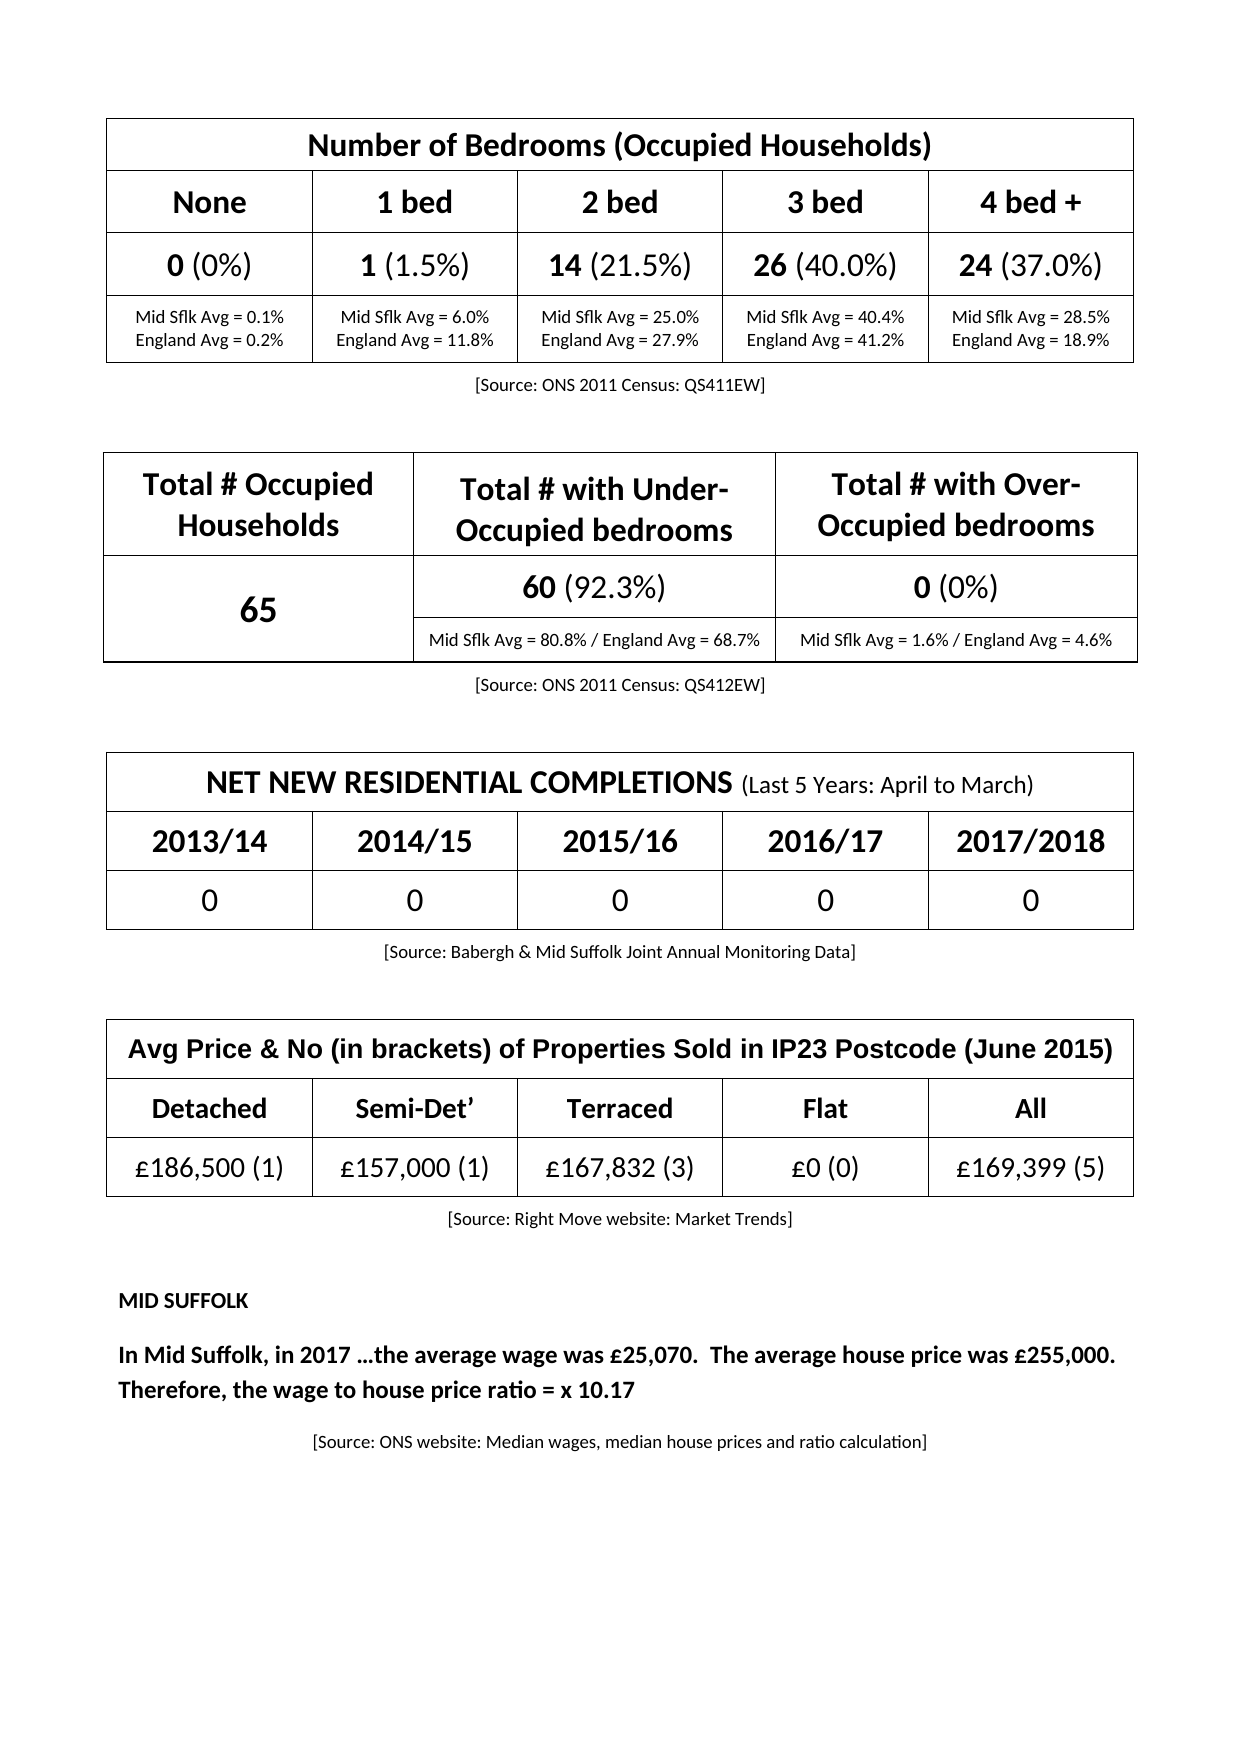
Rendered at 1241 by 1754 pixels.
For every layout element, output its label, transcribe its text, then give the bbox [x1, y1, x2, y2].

table_cell 2014/15 [313, 812, 517, 870]
table_cell 0 (0%) [776, 556, 1137, 617]
table_cell £169,399 (5) [929, 1138, 1133, 1196]
table_cell Mid Sflk Avg = 80.8% / England Avg = 68.7% [414, 618, 775, 661]
text [Source: ONS 2011 Census: QS412EW] [118, 673, 1122, 696]
table_cell 2 bed [518, 171, 722, 232]
table_cell 4 bed + [929, 171, 1133, 232]
text MID SUFFOLK [118, 1286, 1122, 1314]
table_cell £0 (0) [723, 1138, 928, 1196]
table_cell All [929, 1079, 1133, 1137]
table_cell 3 bed [723, 171, 928, 232]
table_cell £167,832 (3) [518, 1138, 722, 1196]
table_header NET NEW RESIDENTIAL COMPLETIONS (Last 5 Years: April to March) [107, 753, 1133, 811]
table_cell Mid Sflk Avg = 28.5% England Avg = 18.9% [929, 296, 1133, 362]
table_cell 24 (37.0%) [929, 233, 1133, 294]
table_cell Flat [723, 1079, 928, 1137]
table_cell 14 (21.5%) [518, 233, 722, 294]
table_cell £157,000 (1) [313, 1138, 517, 1196]
table_header Number of Bedrooms (Occupied Households) [107, 119, 1133, 170]
table_cell None [107, 171, 312, 232]
table_header Avg Price & No (in brackets) of Properties Sold in IP23 Postcode (June 2015) [107, 1020, 1133, 1078]
text In Mid Suffolk, in 2017 …the average wage was £25,070. The average house price was £255,000. Therefore, the wage to house price ratio = x 10.17 [118, 1339, 1122, 1405]
table_cell 2015/16 [518, 812, 722, 870]
text [Source: Right Move website: Market Trends] [118, 1207, 1122, 1230]
table_cell 0 [929, 871, 1133, 929]
table_cell Detached [107, 1079, 312, 1137]
table_cell 0 [313, 871, 517, 929]
table_cell 65 [104, 556, 413, 661]
table_cell Terraced [518, 1079, 722, 1137]
table_cell 1 bed [313, 171, 517, 232]
table_cell Mid Sflk Avg = 1.6% / England Avg = 4.6% [776, 618, 1137, 661]
table_cell Semi-Det’ [313, 1079, 517, 1137]
table_cell Mid Sflk Avg = 25.0% England Avg = 27.9% [518, 296, 722, 362]
table_cell £186,500 (1) [107, 1138, 312, 1196]
text [Source: Babergh & Mid Suffolk Joint Annual Monitoring Data] [118, 940, 1122, 963]
table_cell 26 (40.0%) [723, 233, 928, 294]
table_cell 0 [723, 871, 928, 929]
table_cell 0 [518, 871, 722, 929]
table_cell 2017/2018 [929, 812, 1133, 870]
table_cell Mid Sflk Avg = 6.0% England Avg = 11.8% [313, 296, 517, 362]
table_cell 2016/17 [723, 812, 928, 870]
table_cell 0 (0%) [107, 233, 312, 294]
table_cell 0 [107, 871, 312, 929]
table_cell 1 (1.5%) [313, 233, 517, 294]
text [Source: ONS website: Median wages, median house prices and ratio calculation] [118, 1430, 1122, 1453]
table_header Total # with Under-Occupied bedrooms [414, 453, 775, 555]
table_cell Mid Sflk Avg = 0.1% England Avg = 0.2% [107, 296, 312, 362]
table_cell Mid Sflk Avg = 40.4% England Avg = 41.2% [723, 296, 928, 362]
table_header Total # Occupied Households [104, 453, 413, 555]
table_cell 60 (92.3%) [414, 556, 775, 617]
table_cell 2013/14 [107, 812, 312, 870]
table_header Total # with Over-Occupied bedrooms [776, 453, 1137, 555]
text [Source: ONS 2011 Census: QS411EW] [118, 373, 1122, 396]
